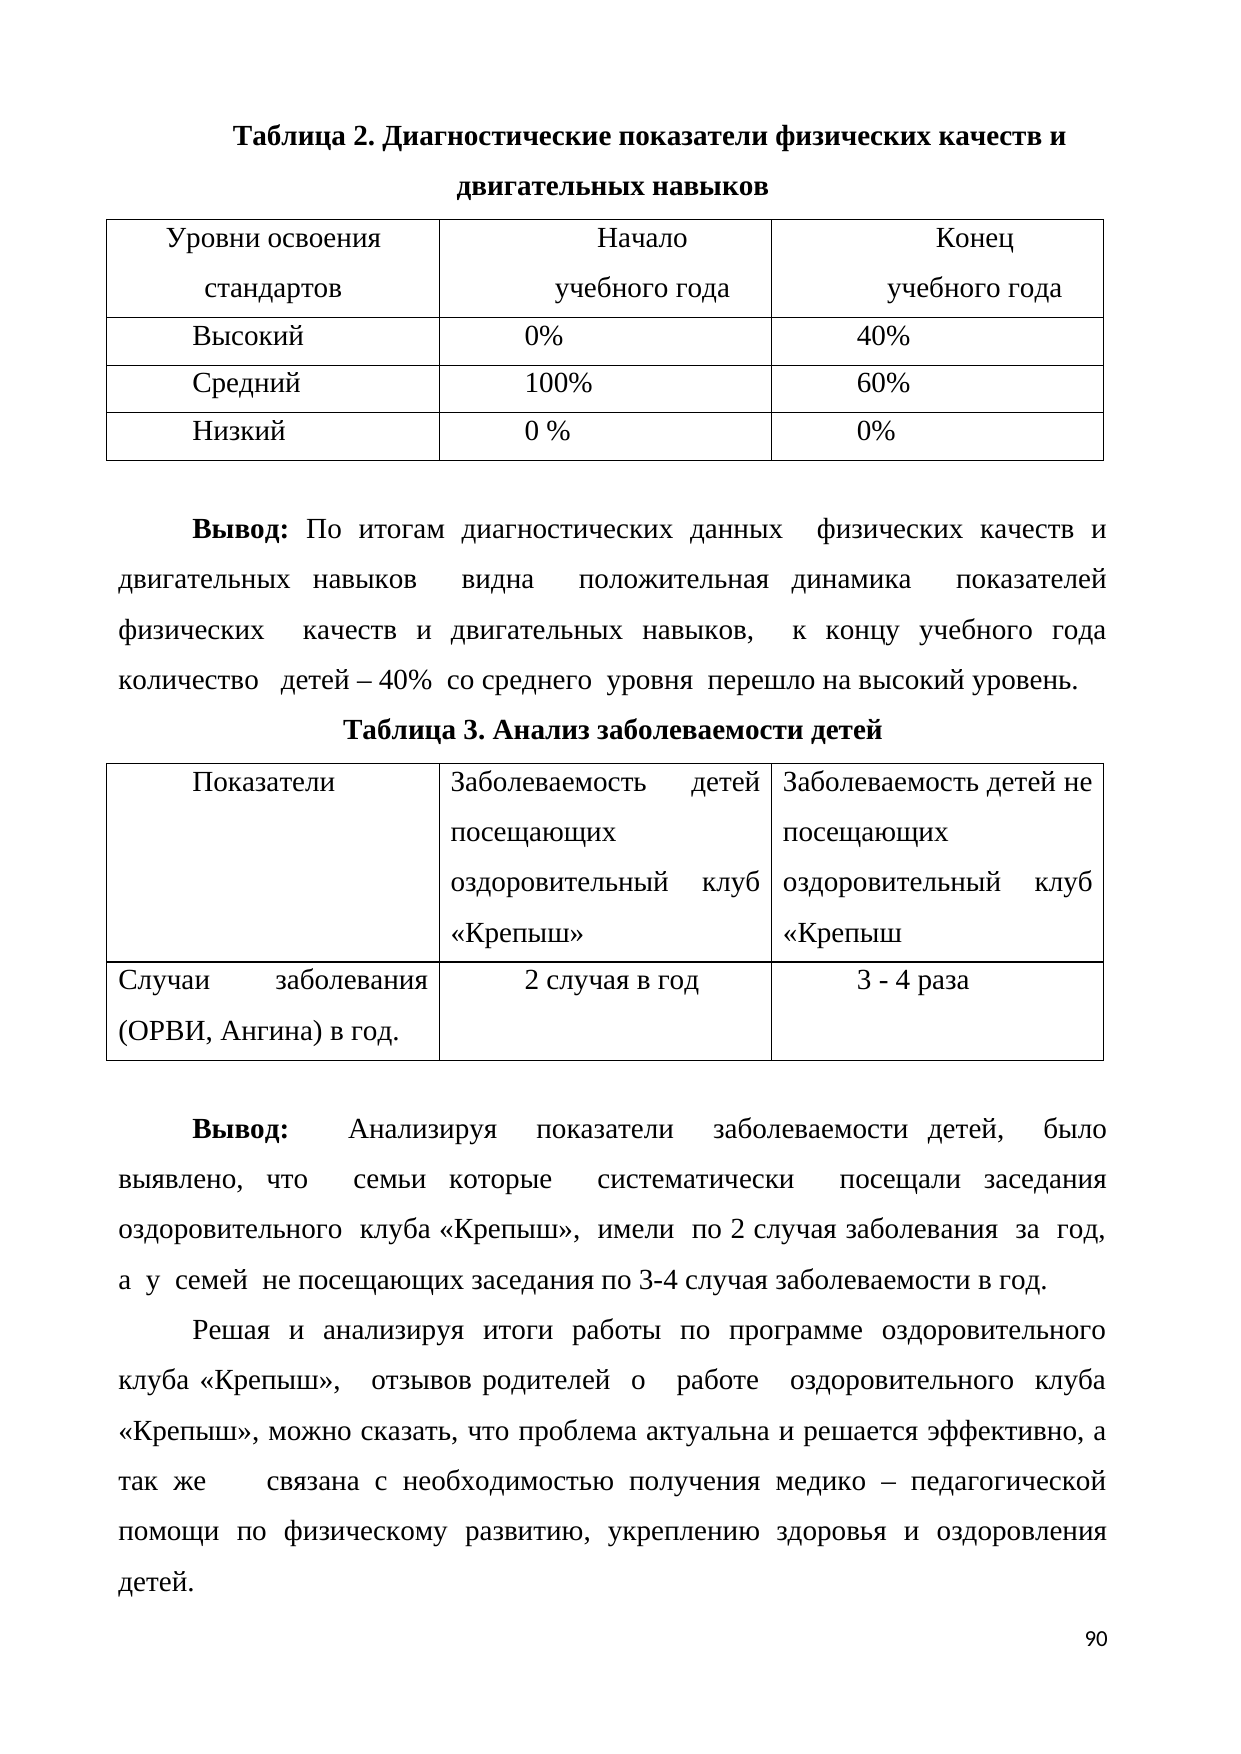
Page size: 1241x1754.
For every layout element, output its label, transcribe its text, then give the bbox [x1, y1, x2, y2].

table_cell Средний [107, 366, 439, 412]
table_cell Высокий [107, 318, 439, 364]
text Решая и анализируя итоги работы по программе оздоровительного клуба «Крепыш», отзывов родителей о работе оздоровительного клуба «Крепыш», можно сказать, что проблема актуальна и решается эффективно, а так же связана с необходимостью получения медико – педагогической помощи по физическому развитию, укреплению здоровья и оздоровления детей. [118, 1312, 1107, 1597]
table_header Уровни освоения стандартов [107, 220, 439, 317]
table_cell 0% [772, 413, 1103, 460]
table_cell 0 % [440, 413, 771, 460]
table_cell 60% [772, 366, 1103, 412]
table_header Заболеваемость детей посещающих оздоровительный клуб «Крепыш» [440, 764, 771, 961]
table_cell 2 случая в год [440, 963, 771, 1059]
table_header Конец учебного года [772, 220, 1103, 317]
text Вывод: По итогам диагностических данных физических качеств и двигательных навыков видна положительная динамика показателей физических качеств и двигательных навыков, к концу учебного года количество детей – 40% со среднего уровня перешло на высокий уровень. [118, 511, 1107, 696]
table_cell Случаи заболевания (ОРВИ, Ангина) в год. [107, 963, 439, 1059]
text Таблица 2. Диагностические показатели физических качеств и двигательных навыков [118, 118, 1107, 202]
table_header Показатели [107, 764, 439, 961]
table_cell 0% [440, 318, 771, 364]
table_cell 40% [772, 318, 1103, 364]
table_header Заболеваемость детей не посещающих оздоровительный клуб «Крепыш [772, 764, 1103, 961]
table_cell 100% [440, 366, 771, 412]
table_cell Низкий [107, 413, 439, 460]
table_cell 3 - 4 раза [772, 963, 1103, 1059]
table_header Начало учебного года [440, 220, 771, 317]
text Вывод: Анализируя показатели заболеваемости детей, было выявлено, что семьи которые систематически посещали заседания оздоровительного клуба «Крепыш», имели по 2 случая заболевания за год, а у семей не посещающих заседания по 3-4 случая заболеваемости в год. [118, 1111, 1107, 1295]
text Таблица 3. Анализ заболеваемости детей [118, 712, 1107, 746]
